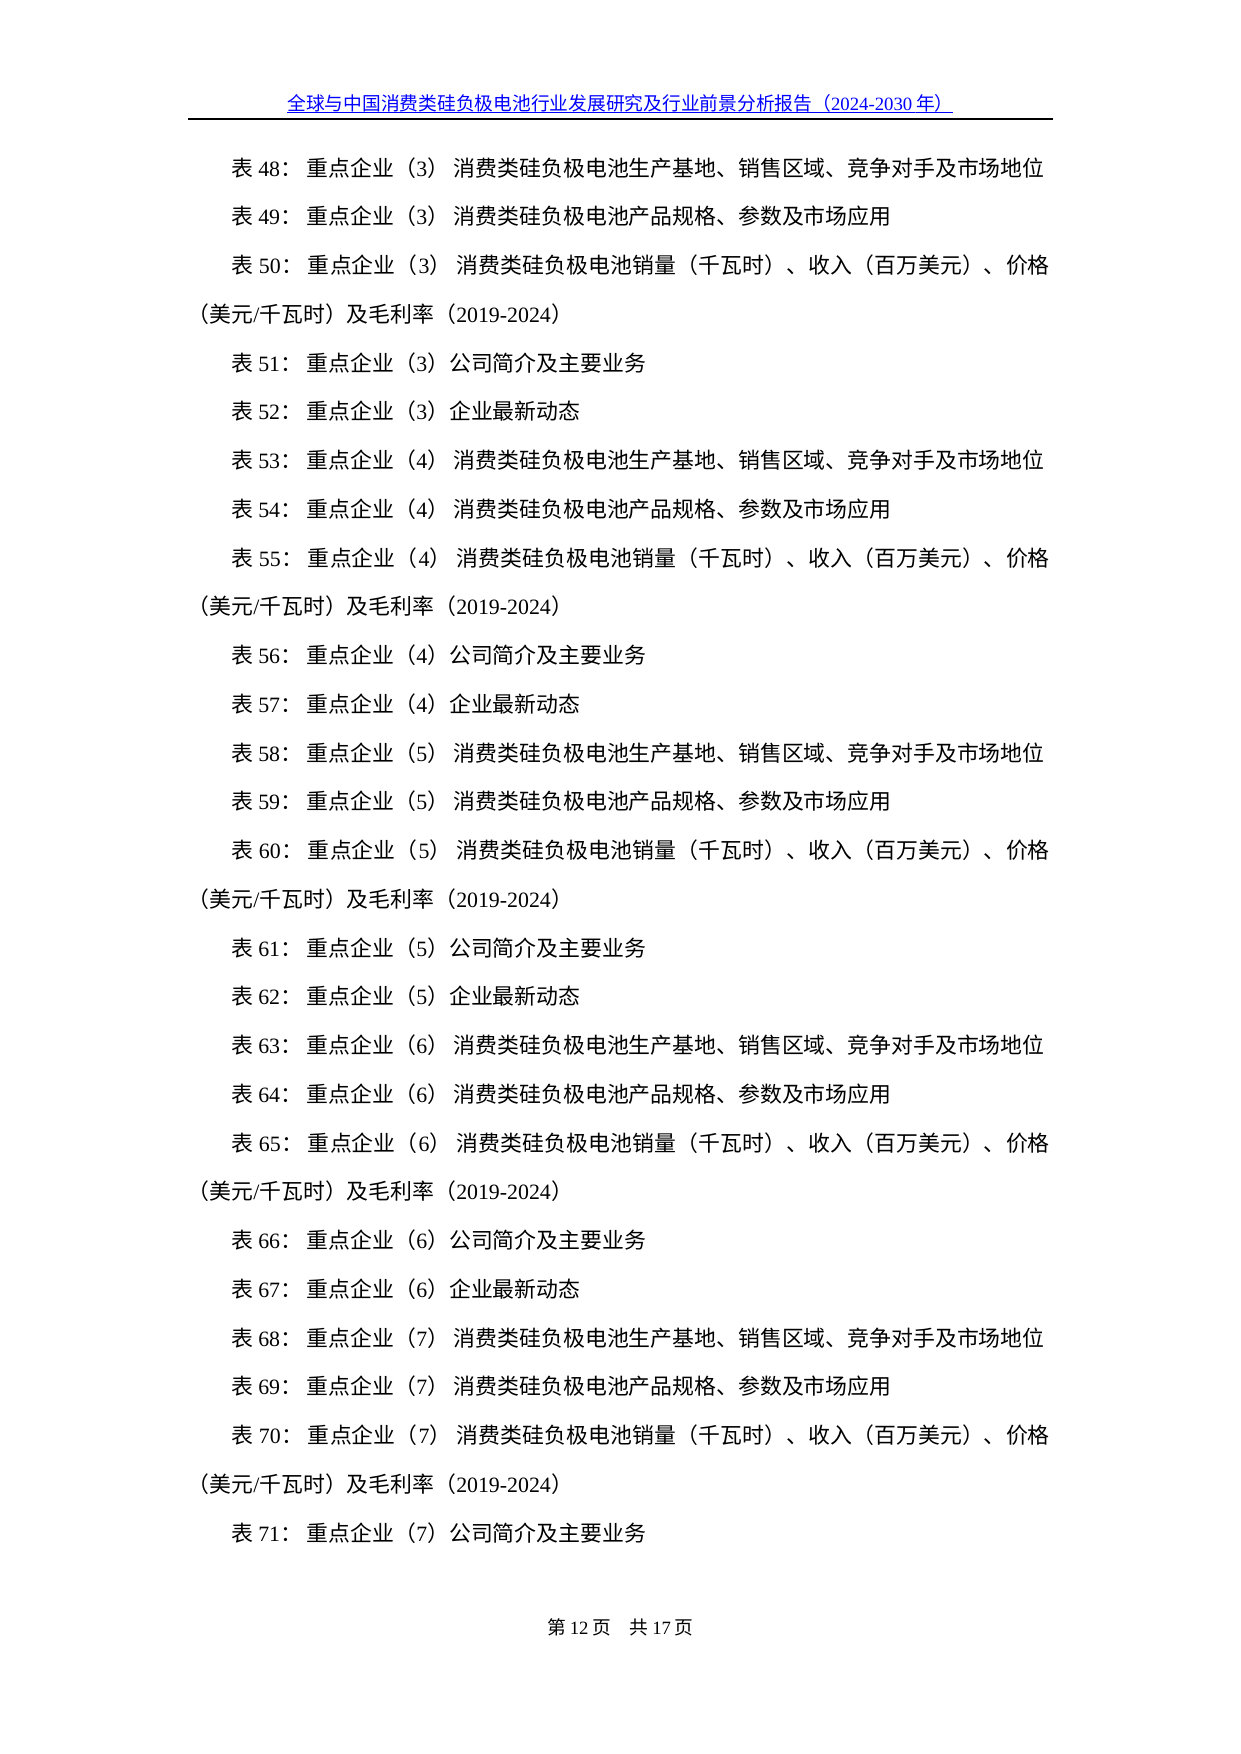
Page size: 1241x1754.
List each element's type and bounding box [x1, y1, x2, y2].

text [187, 150, 1053, 1548]
